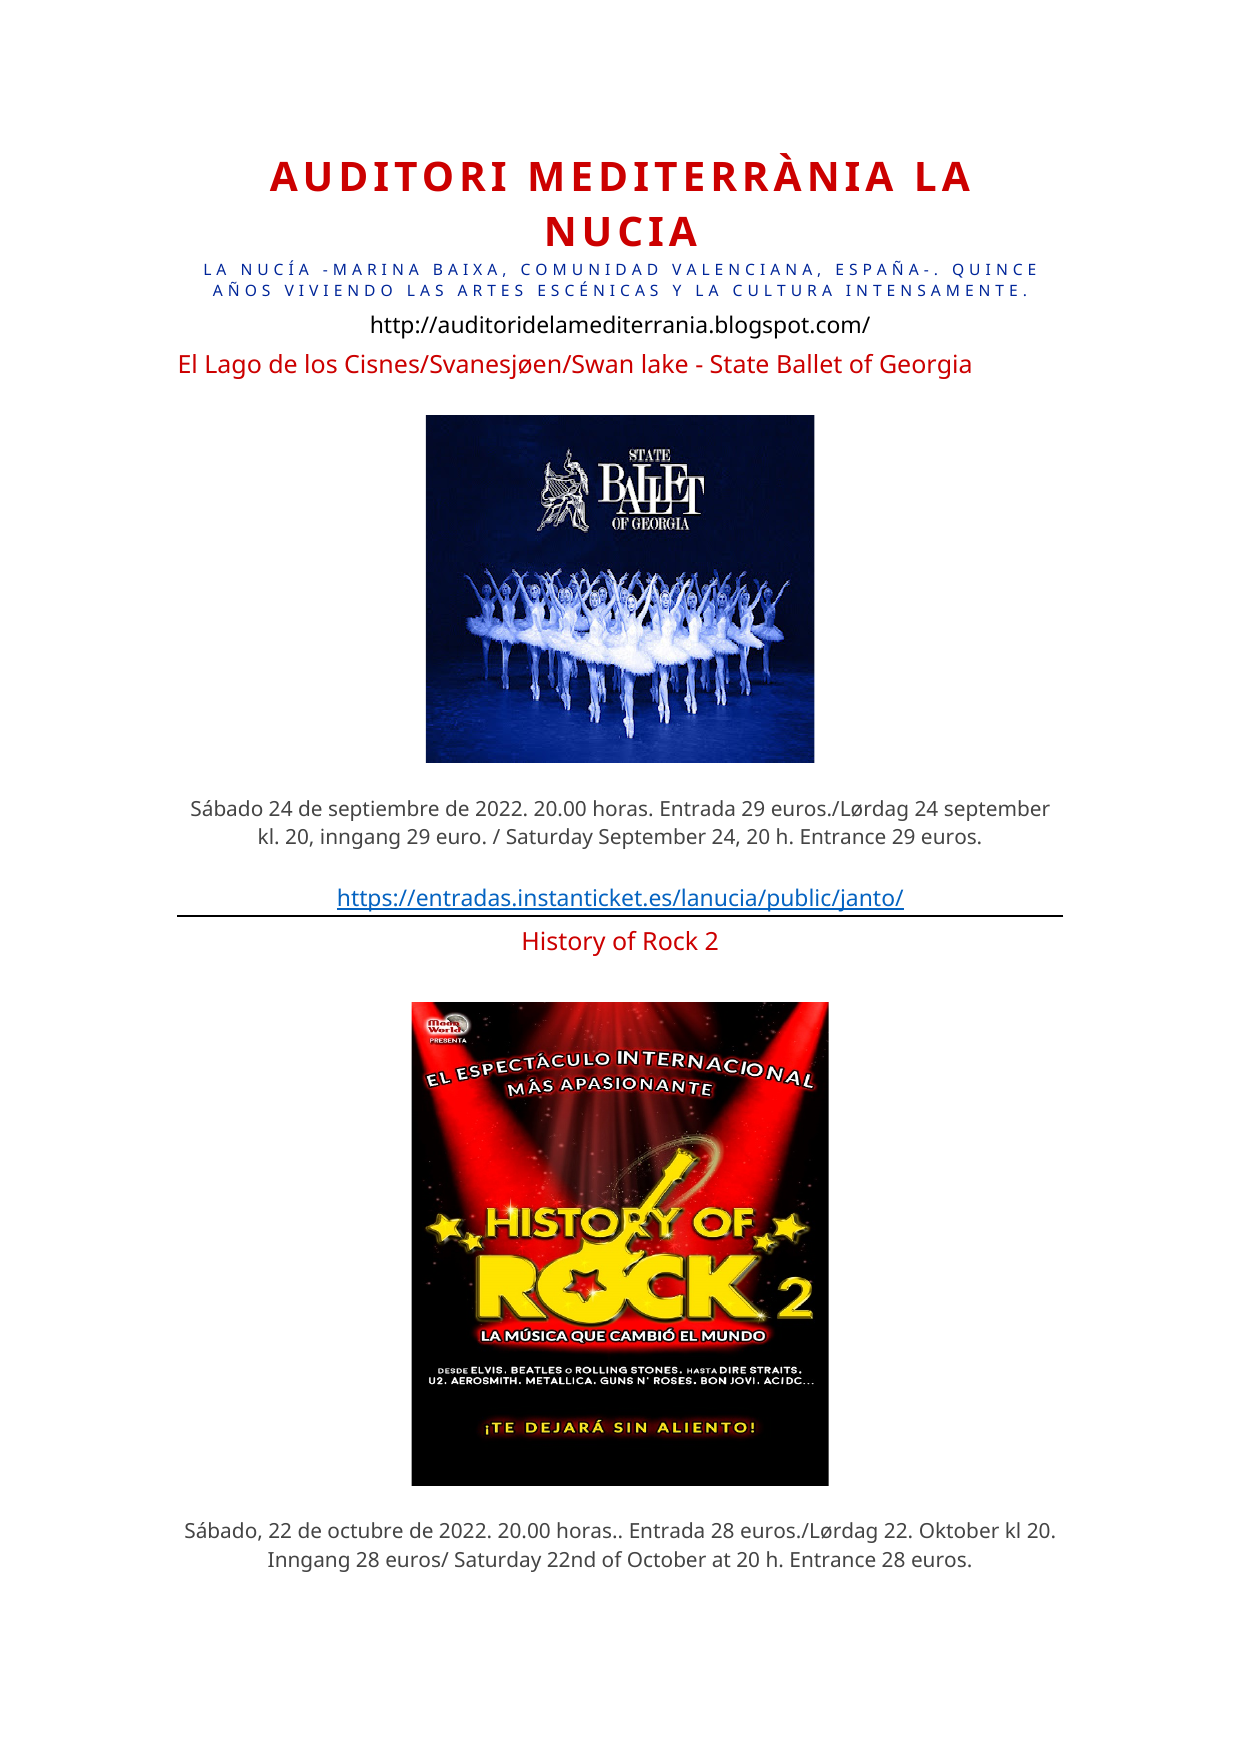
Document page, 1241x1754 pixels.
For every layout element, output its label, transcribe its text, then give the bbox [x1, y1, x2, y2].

text LA NUCÍA -MARINA BAIXA, COMUNIDAD VALENCIANA, ESPAÑA-. QUINCE AÑOS VIVIENDO LAS ARTES ESCÉNICAS Y LA CULTURA INTENSAMENTE. [185, 258, 1055, 301]
picture [411, 1002, 829, 1486]
text http://auditoridelamediterrania.blogspot.com/ [177, 308, 1063, 340]
text History of Rock 2 [177, 923, 1063, 958]
text https://entradas.instanticket.es/lanucia/public/janto/ [177, 882, 1063, 915]
picture [425, 415, 815, 763]
text El Lago de los Cisnes/Svanesjøen/Swan lake - State Ballet of Georgia [177, 346, 1063, 381]
text AUDITORI MEDITERRÀNIA la nucia [185, 148, 1055, 258]
